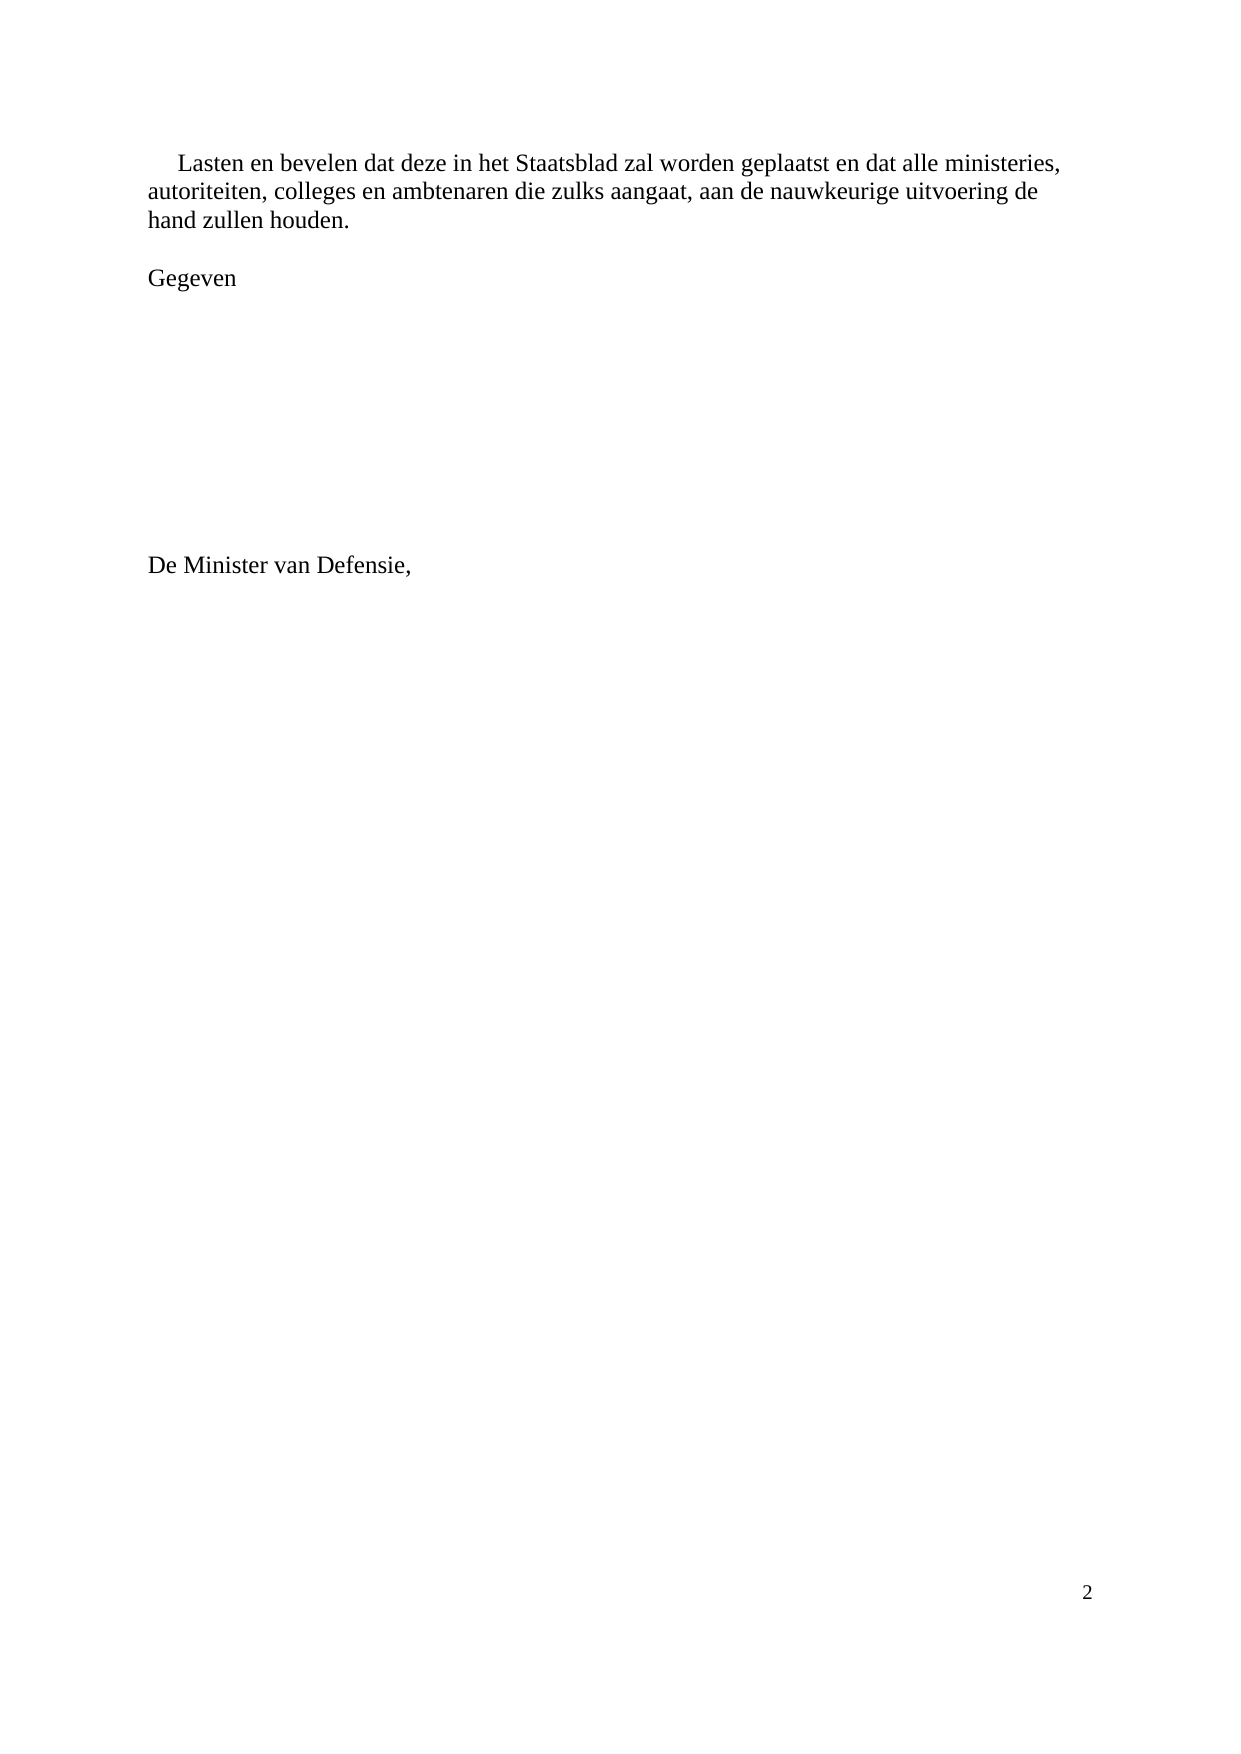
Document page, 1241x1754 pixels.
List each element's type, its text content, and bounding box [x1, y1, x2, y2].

text Lasten en bevelen dat deze in het Staatsblad zal worden geplaatst en dat alle ministeries, autoriteiten, colleges en ambtenaren die zulks aangaat, aan de nauwkeurige uitvoering de hand zullen houden. [148, 148, 1093, 234]
text De Minister van Defensie, [148, 550, 1093, 579]
text Gegeven [148, 263, 1093, 291]
